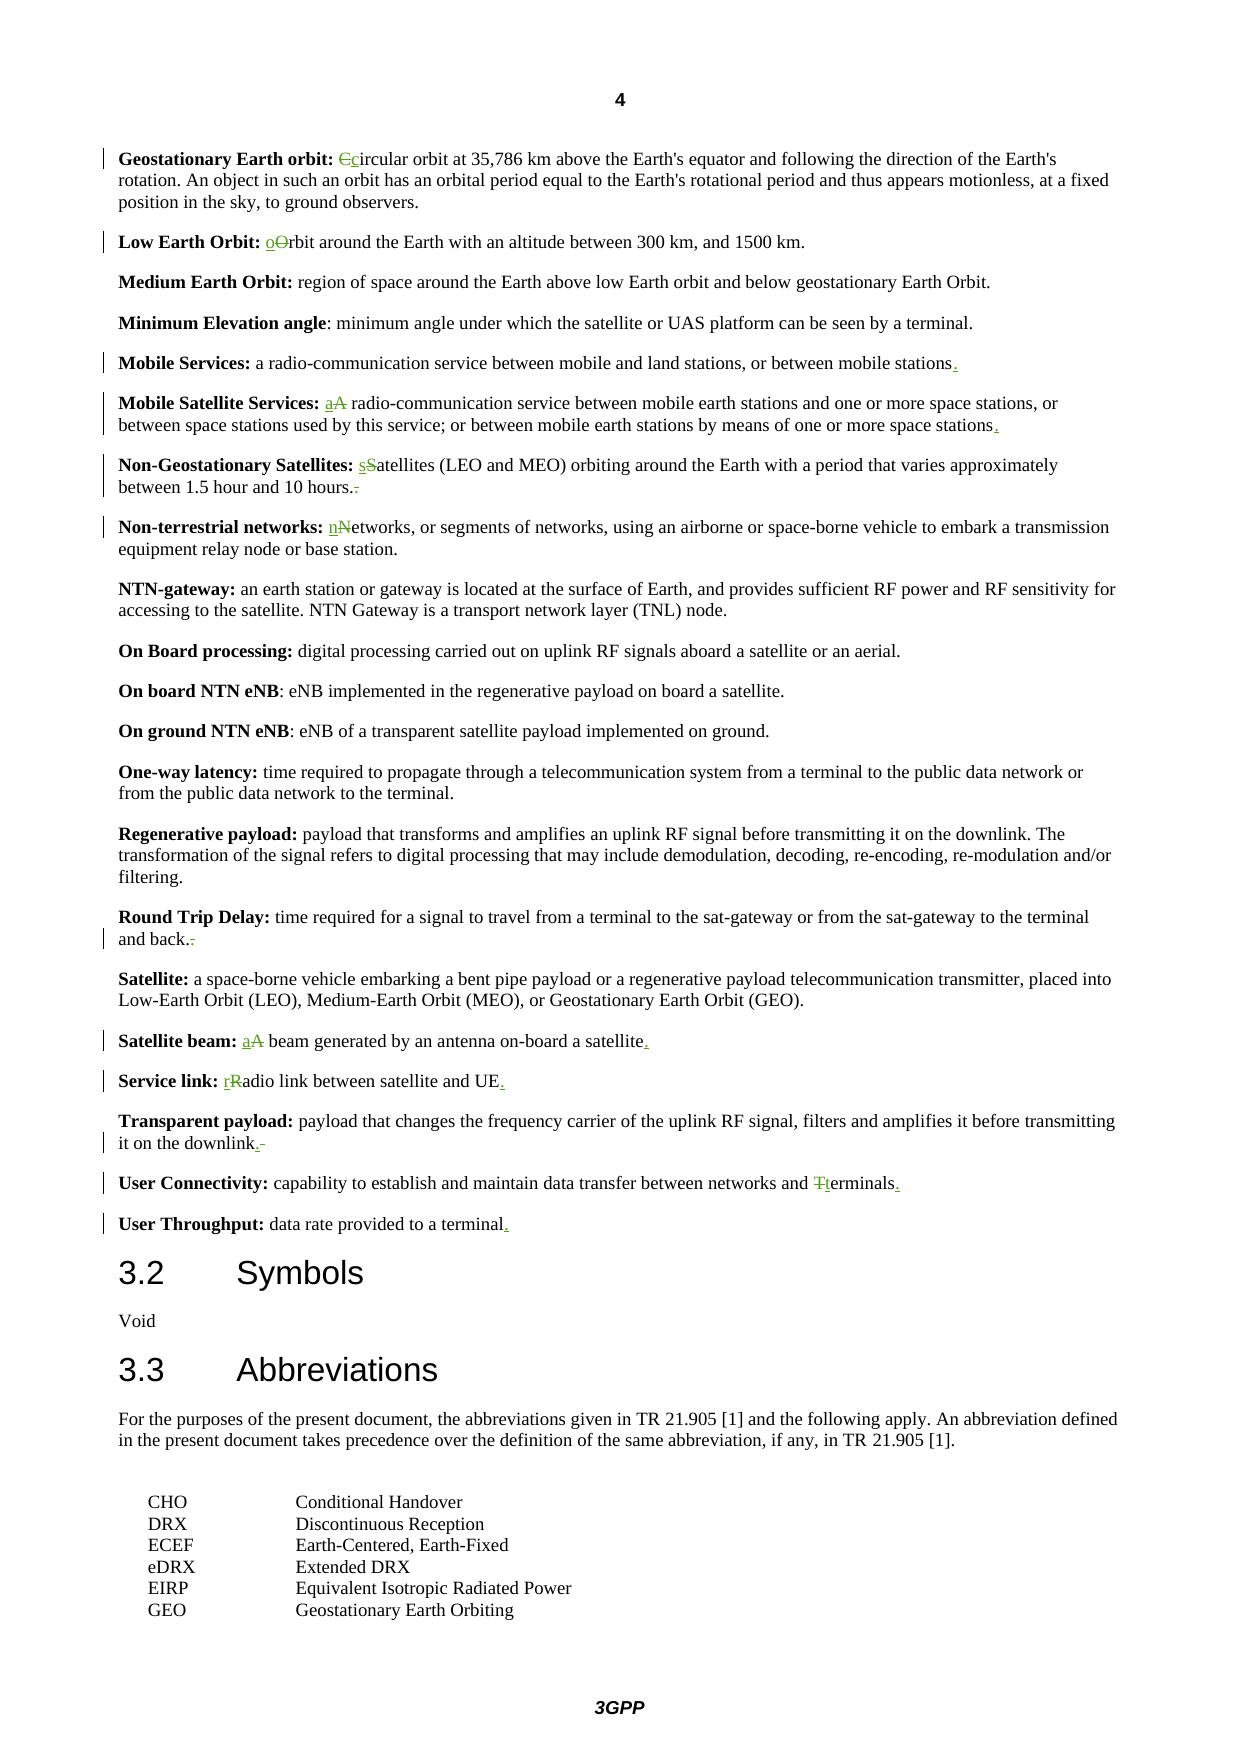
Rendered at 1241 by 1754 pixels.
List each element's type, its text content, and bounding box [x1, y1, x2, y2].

text One-way latency: time required to propagate through a telecommunication system from a terminal to the public data network or from the public data network to the terminal. [118, 761, 1122, 804]
text EIRP Equivalent Isotropic Radiated Power [148, 1577, 1122, 1599]
text NTN-gateway: an earth station or gateway is located at the surface of Earth, and provides sufficient RF power and RF sensitivity for accessing to the satellite. NTN Gateway is a transport network layer (TNL) node. [118, 578, 1122, 621]
text CHO Conditional Handover [148, 1491, 1122, 1512]
text GEO Geostationary Earth Orbiting [148, 1599, 1122, 1620]
text ECEF Earth-Centered, Earth-Fixed [148, 1534, 1122, 1556]
text Medium Earth Orbit: region of space around the Earth above low Earth orbit and below geostationary Earth Orbit. [118, 271, 1122, 293]
text Transparent payload: payload that changes the frequency carrier of the uplink RF signal, filters and amplifies it before transmitting it on the downlink [118, 1110, 1122, 1153]
text Mobile Satellite Services: radio-communication service between mobile earth stations and one or more space stations, or between space stations used by this service; or between mobile earth stations by means of one or more space stations [118, 392, 1122, 435]
text Geostationary Earth orbit: ircular orbit at 35,786 km above the Earth's equator and following the direction of the Earth's rotation. An object in such an orbit has an orbital period equal to the Earth's rotational period and thus appears motionless, at a fixed position in the sky, to ground observers. [118, 147, 1122, 212]
text User Throughput: data rate provided to a terminal [118, 1212, 1122, 1234]
text On ground NTN eNB: eNB of a transparent satellite payload implemented on ground. [118, 720, 1122, 742]
text Satellite beam: beam generated by an antenna on-board a satellite [118, 1030, 1122, 1051]
text Service link: adio link between satellite and UE [118, 1070, 1122, 1092]
text Minimum Elevation angle: minimum angle under which the satellite or UAS platform can be seen by a terminal. [118, 312, 1122, 333]
text Mobile Services: a radio-communication service between mobile and land stations, or between mobile stations [118, 352, 1122, 373]
text eDRX Extended DRX [148, 1556, 1122, 1577]
text For the purposes of the present document, the abbreviations given in TR 21.905 [1] and the following apply. An abbreviation defined in the present document takes precedence over the definition of the same abbreviation, if any, in TR 21.905 [1]. [118, 1407, 1122, 1451]
text Non-terrestrial networks: etworks, or segments of networks, using an airborne or space-borne vehicle to embark a transmission equipment relay node or base station. [118, 516, 1122, 559]
text Regenerative payload: payload that transforms and amplifies an uplink RF signal before transmitting it on the downlink. The transformation of the signal refers to digital processing that may include demodulation, decoding, re-encoding, re-modulation and/or filtering. [118, 822, 1122, 887]
text Non-Geostationary Satellites: atellites (LEO and MEO) orbiting around the Earth with a period that varies approximately between 1.5 hour and 10 hours. [118, 454, 1122, 497]
text On Board processing: digital processing carried out on uplink RF signals aboard a satellite or an aerial. [118, 640, 1122, 661]
text Round Trip Delay: time required for a signal to travel from a terminal to the sat-gateway or from the sat-gateway to the terminal and back. [118, 906, 1122, 949]
text Low Earth Orbit: rbit around the Earth with an altitude between 300 km, and 1500 km. [118, 231, 1122, 252]
text DRX Discontinuous Reception [148, 1512, 1122, 1534]
text User Connectivity: capability to establish and maintain data transfer between networks and erminals [118, 1172, 1122, 1194]
subtitle 3.3 Abbreviations [118, 1350, 1122, 1389]
text Void [118, 1310, 1122, 1332]
text On board NTN eNB: eNB implemented in the regenerative payload on board a satellite. [118, 680, 1122, 702]
subtitle 3.2 Symbols [118, 1253, 1122, 1291]
text Satellite: a space-borne vehicle embarking a bent pipe payload or a regenerative payload telecommunication transmitter, placed into Low-Earth Orbit (LEO), Medium-Earth Orbit (MEO), or Geostationary Earth Orbit (GEO). [118, 968, 1122, 1011]
